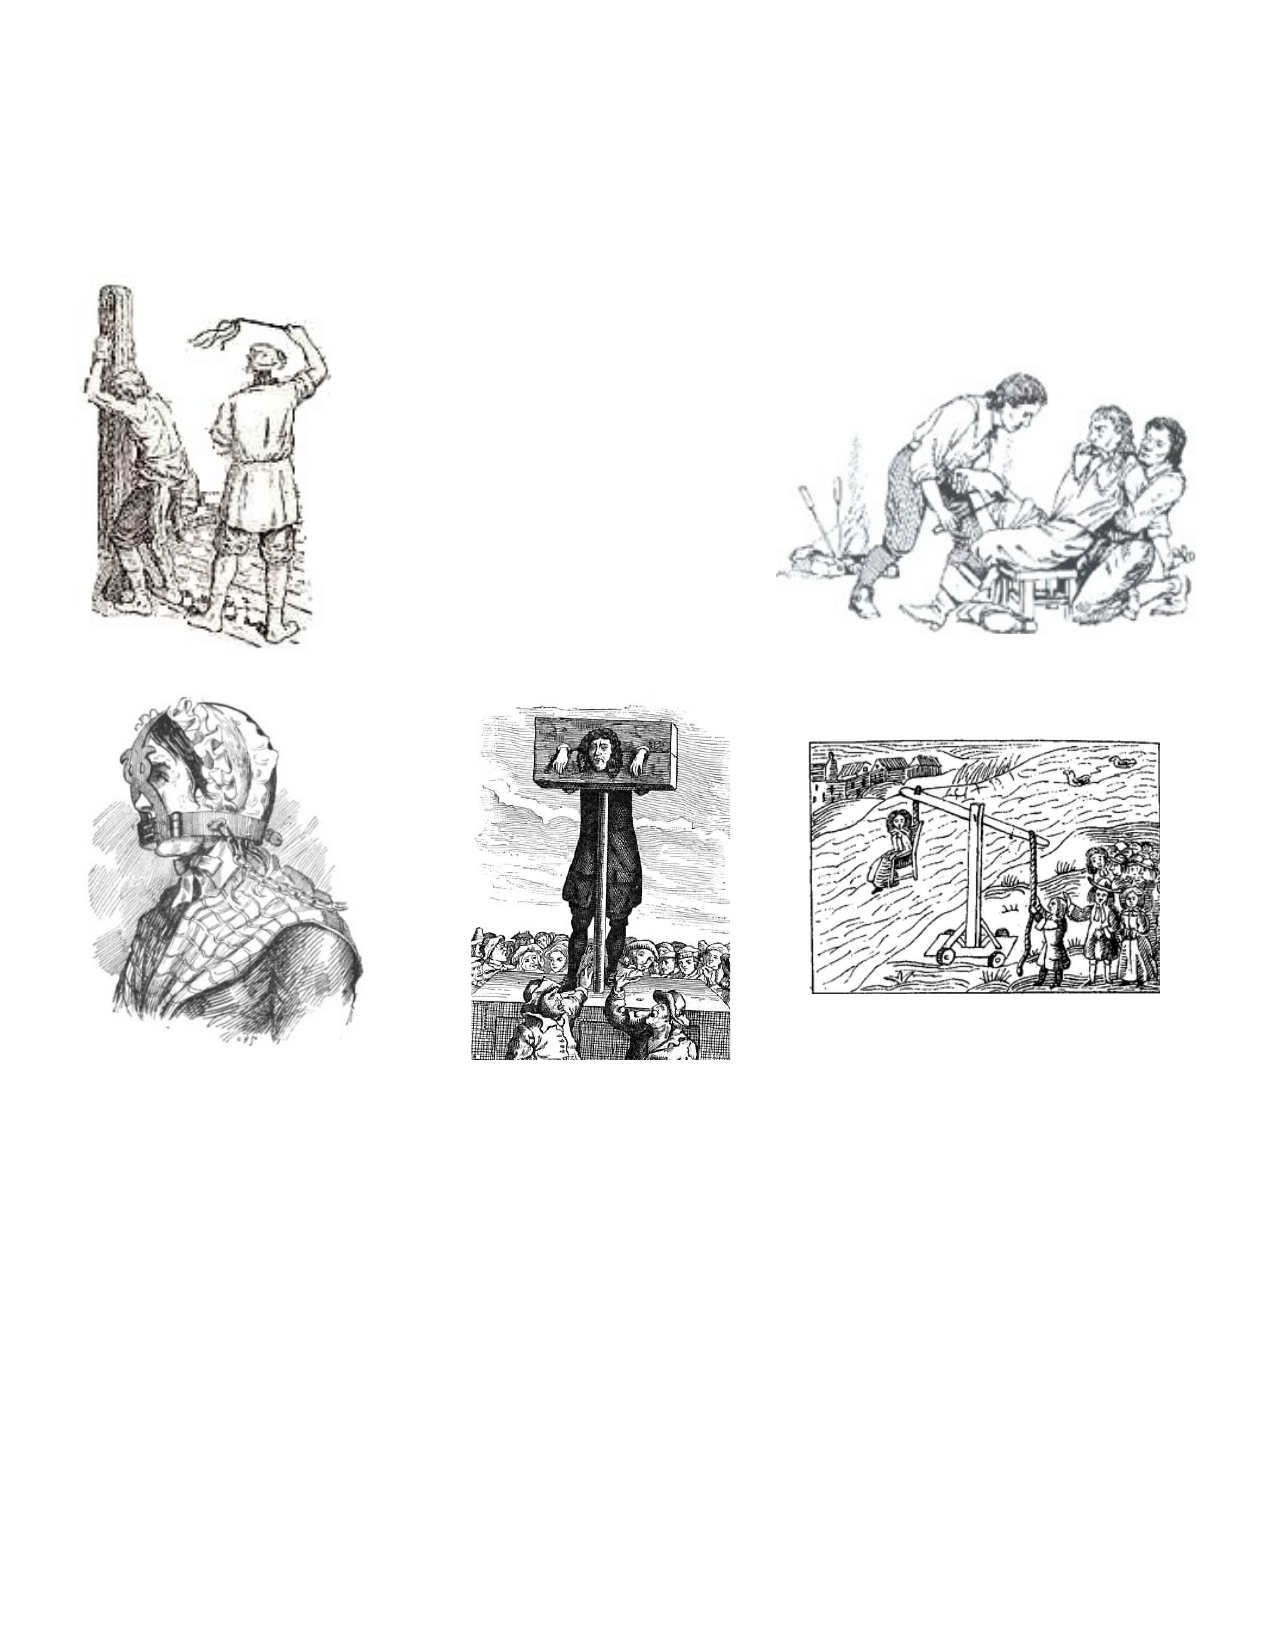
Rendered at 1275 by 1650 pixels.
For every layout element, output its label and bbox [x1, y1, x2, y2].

picture [470, 652, 730, 1025]
picture [75, 239, 330, 617]
picture [806, 706, 1160, 958]
picture [776, 332, 1197, 601]
picture [75, 653, 372, 1028]
